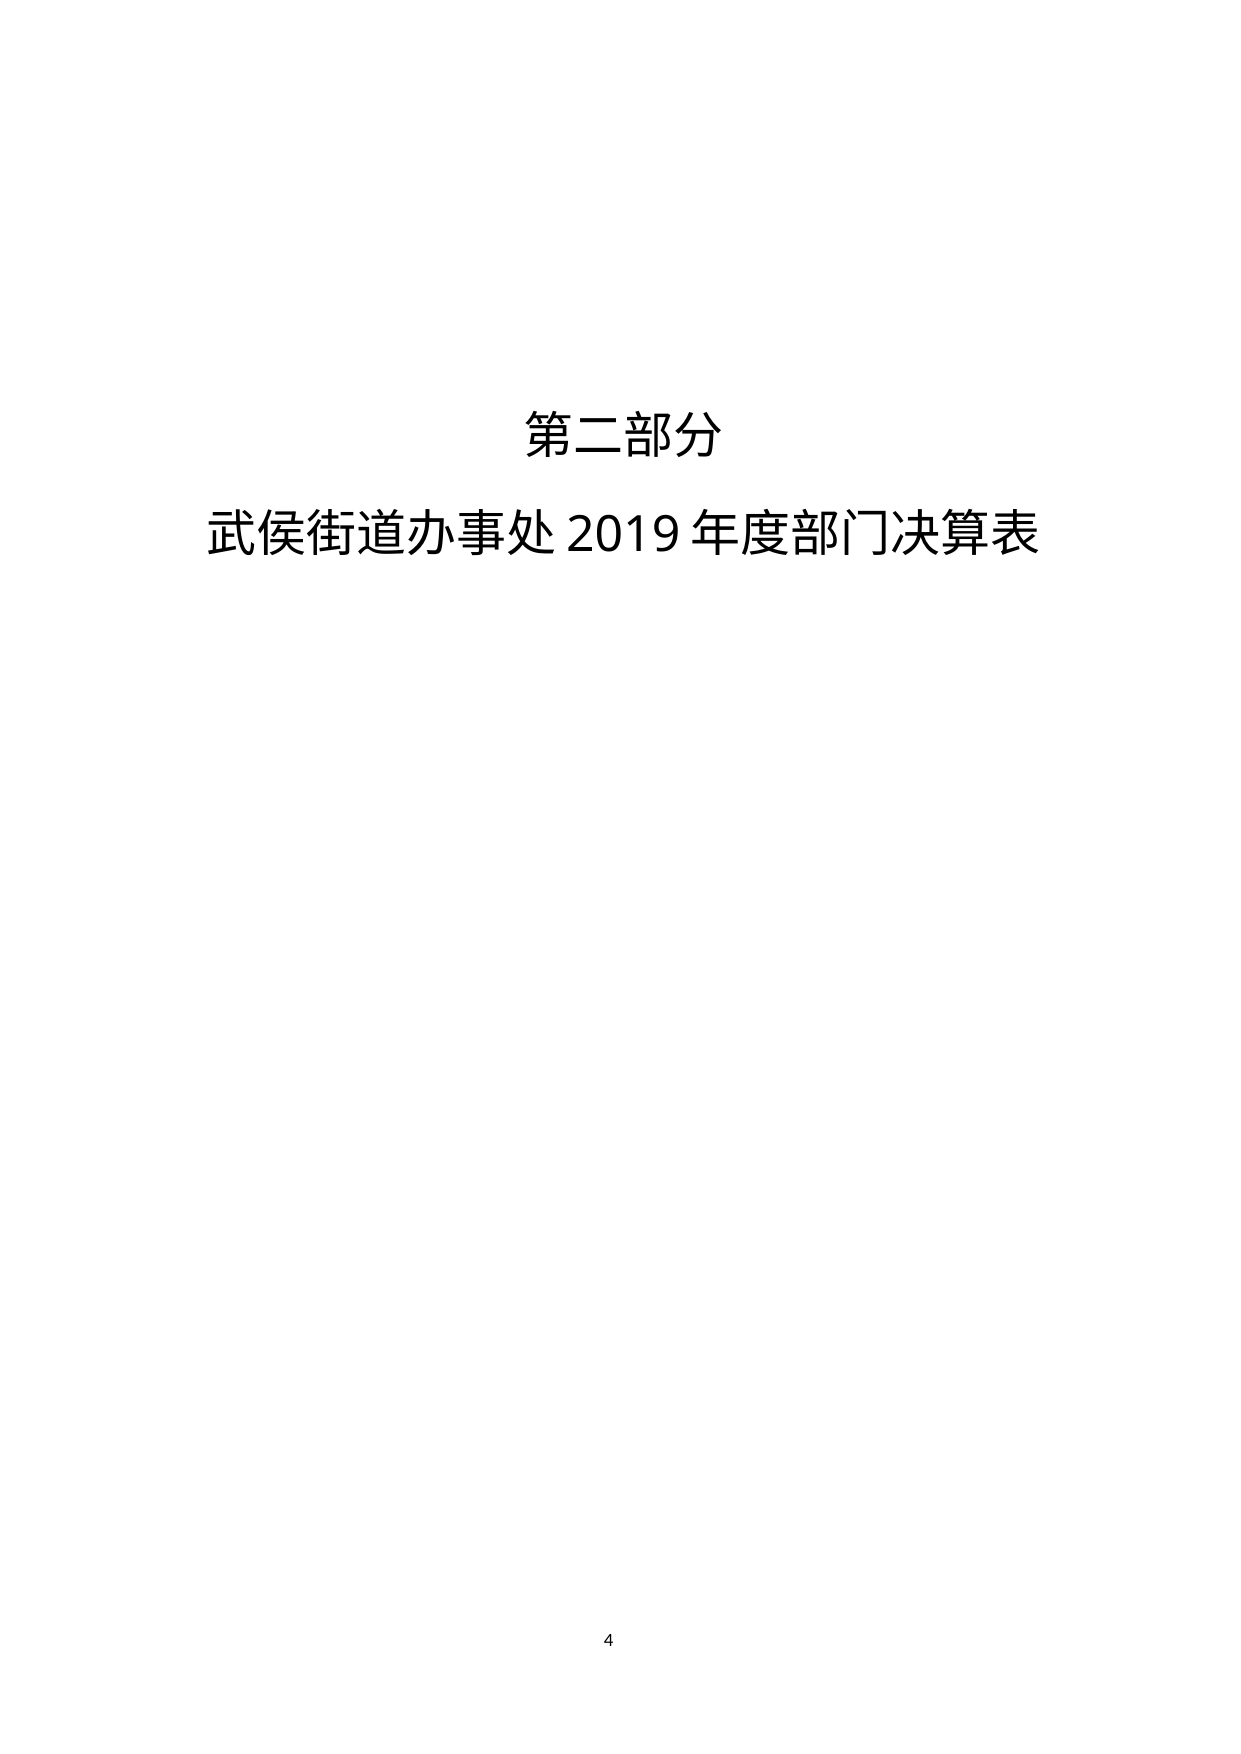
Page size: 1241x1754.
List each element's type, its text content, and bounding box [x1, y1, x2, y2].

text 武侯街道办事处2019年度部门决算表 [165, 481, 1081, 580]
text 第二部分 [165, 382, 1081, 481]
